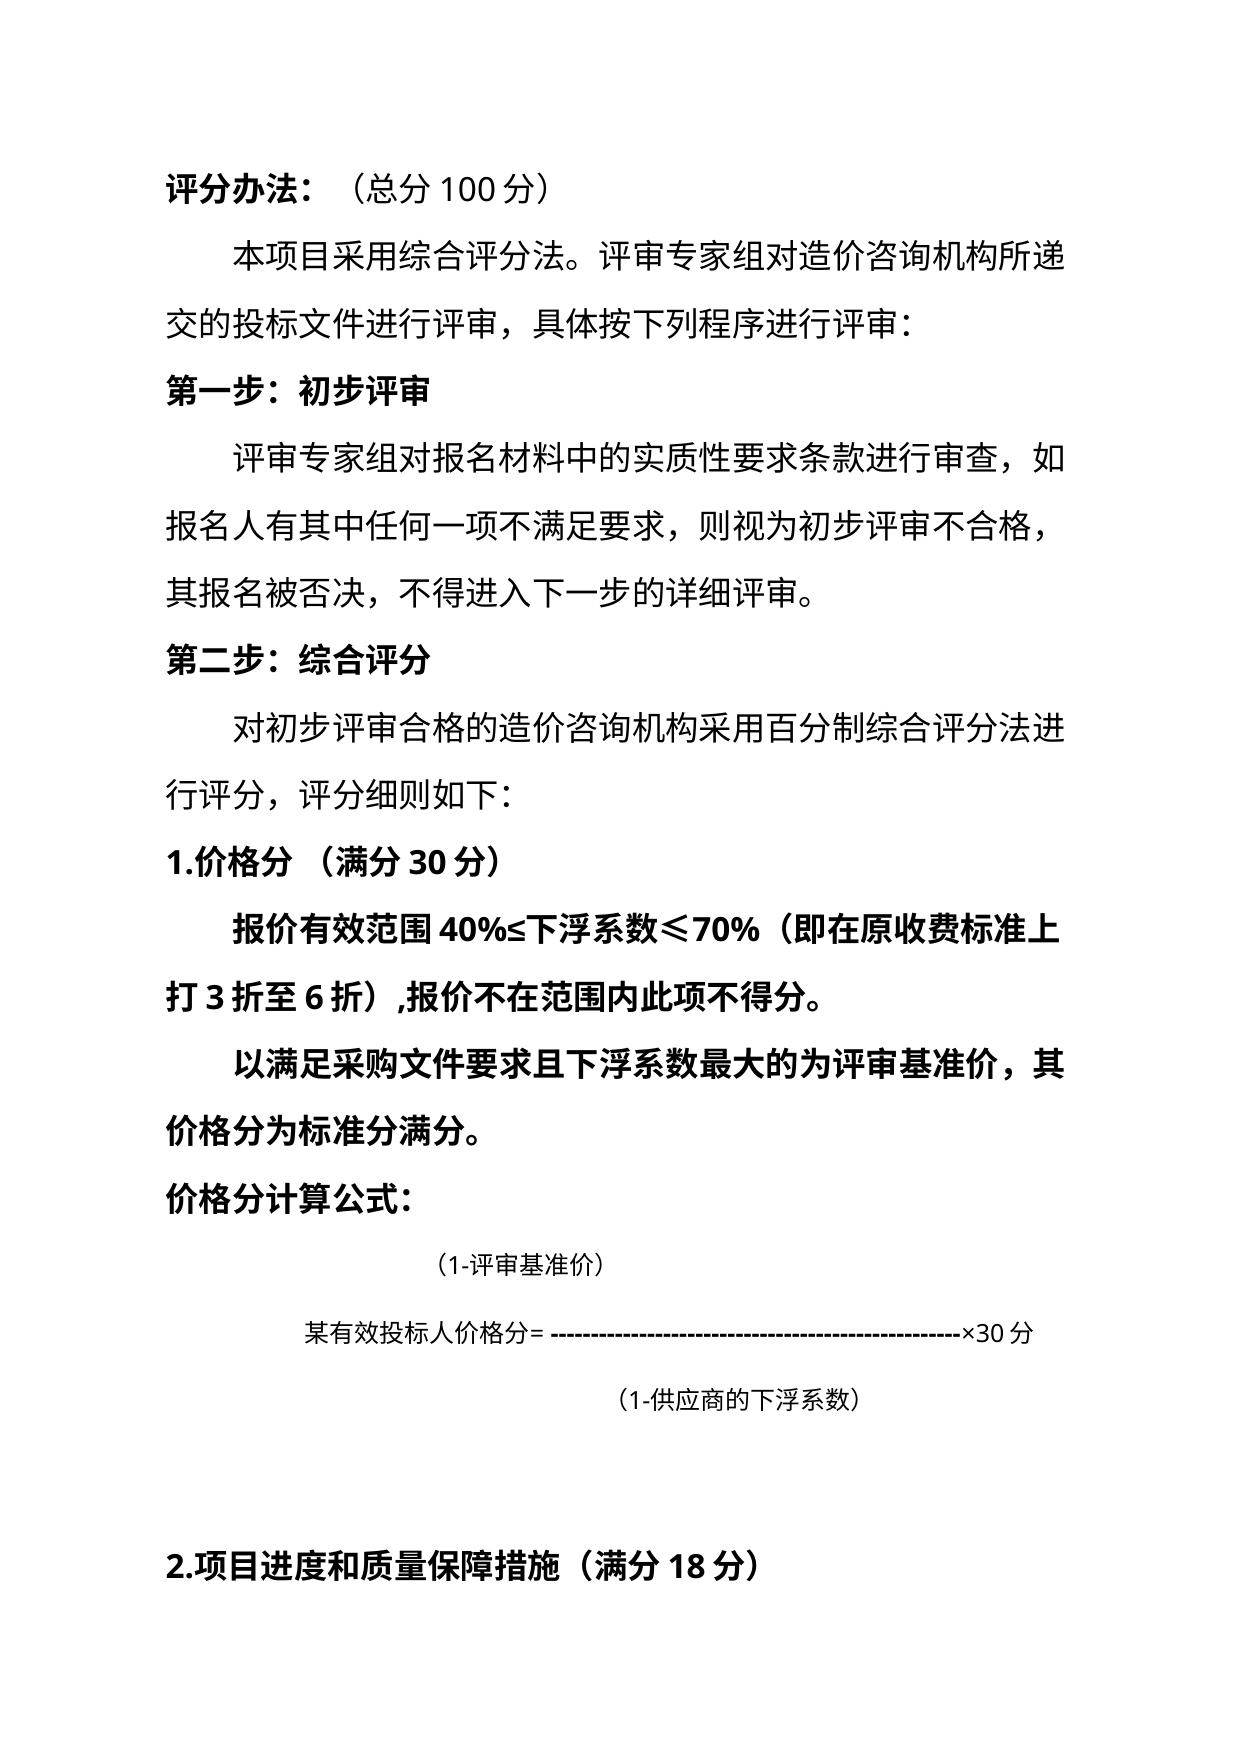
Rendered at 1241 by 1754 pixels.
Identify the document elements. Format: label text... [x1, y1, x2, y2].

text 1.价格分 （满分30分） [165, 826, 1075, 894]
text 第一步：初步评审 [165, 355, 1075, 423]
text 价格分计算公式： [165, 1163, 1075, 1230]
text 本项目采用综合评分法。评审专家组对造价咨询机构所递交的投标文件进行评审，具体按下列程序进行评审： [165, 221, 1075, 355]
text 以满足采购文件要求且下浮系数最大的为评审基准价，其价格分为标准分满分。 [165, 1028, 1075, 1163]
text 评分办法：（总分100分） [165, 153, 1075, 221]
text 报价有效范围40%≤下浮系数≤70%（即在原收费标准上打3折至6折）,报价不在范围内此项不得分。 [165, 894, 1075, 1028]
text 2.项目进度和质量保障措施（满分18分） [165, 1531, 1075, 1598]
list 供应商的下浮系数） [603, 1365, 1034, 1432]
text 对初步评审合格的造价咨询机构采用百分制综合评分法进行评分，评分细则如下： [165, 692, 1075, 826]
text 某有效投标人价格分= ---------------------------------------------------×30分 [165, 1297, 1034, 1365]
text （1-评审基准价） [165, 1230, 1075, 1297]
text 评审专家组对报名材料中的实质性要求条款进行审查，如报名人有其中任何一项不满足要求，则视为初步评审不合格，其报名被否决，不得进入下一步的详细评审。 [165, 423, 1075, 624]
text 第二步：综合评分 [165, 624, 1075, 692]
